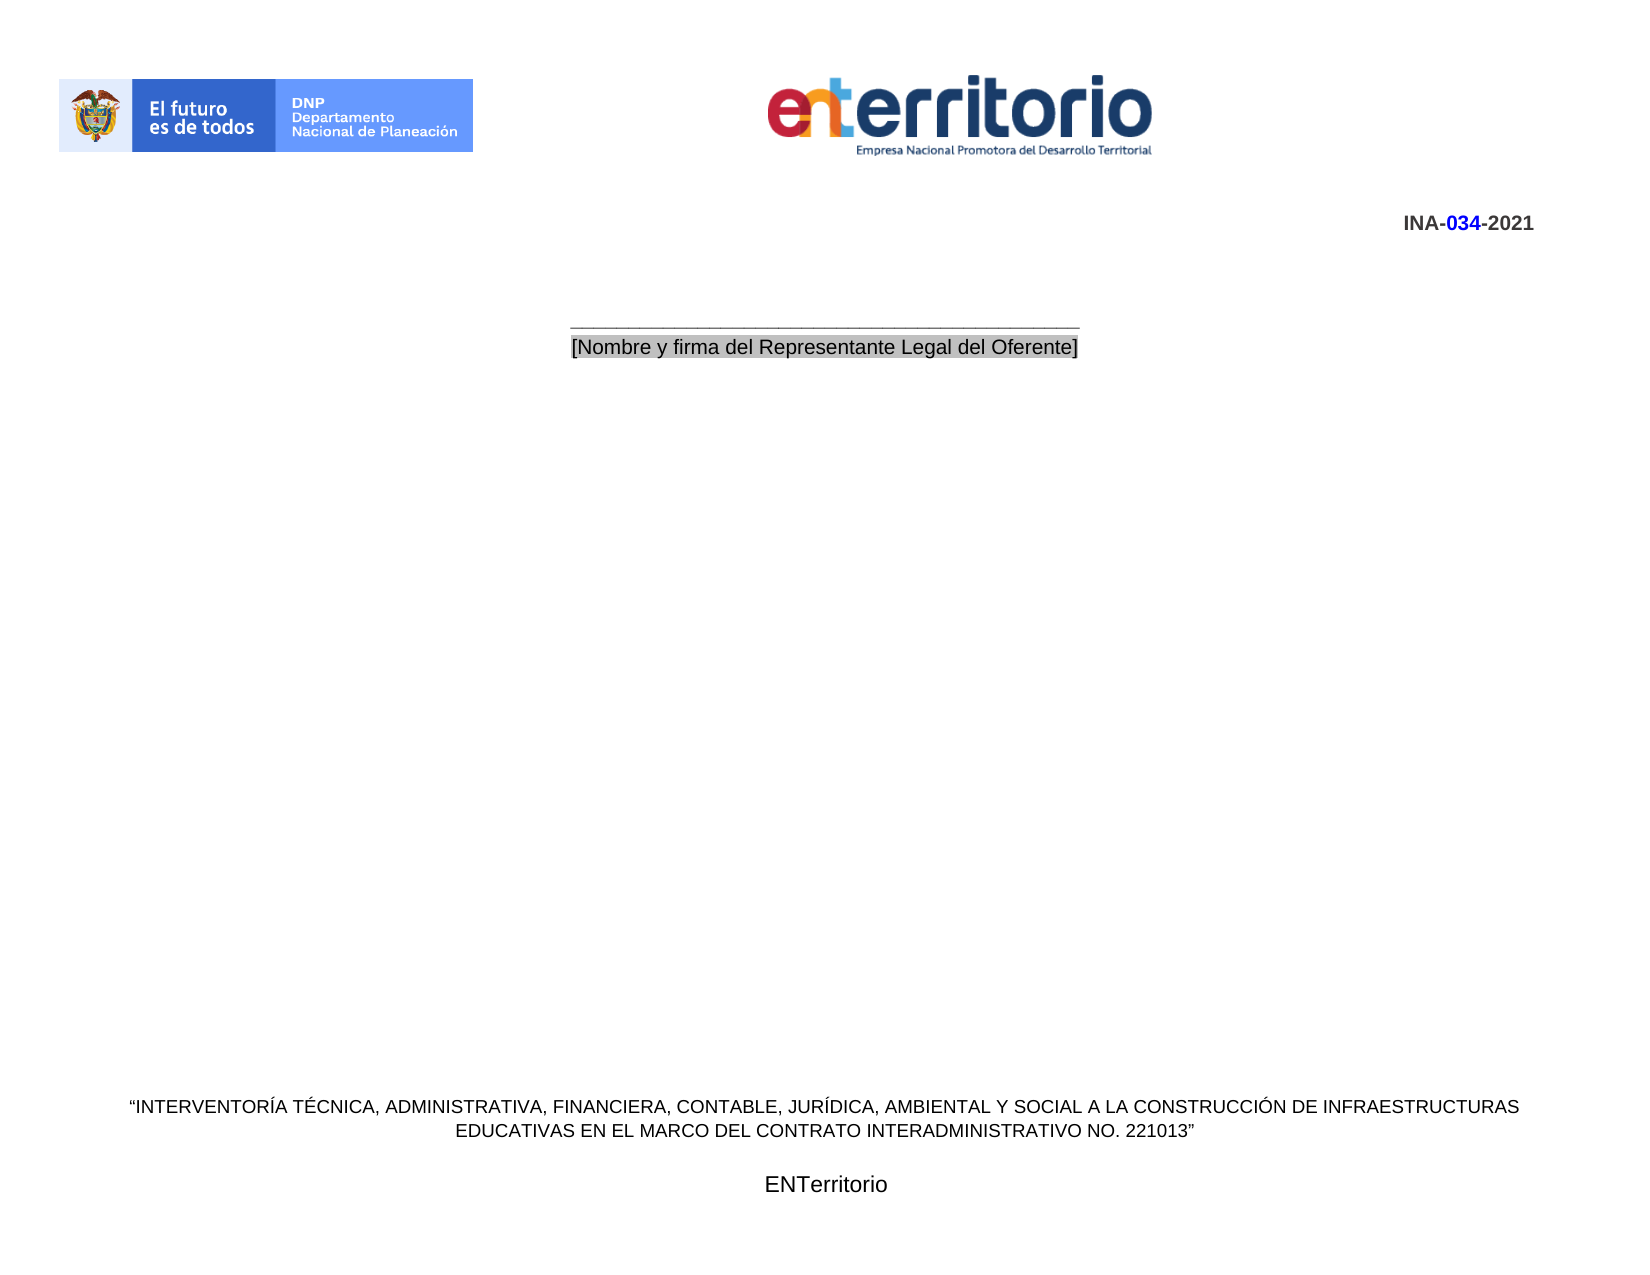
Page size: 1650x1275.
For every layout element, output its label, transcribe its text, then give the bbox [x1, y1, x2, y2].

picture [59, 79, 473, 152]
text ____________________________________________ [118, 307, 1532, 331]
text [Nombre y firma del Representante Legal del Oferente] [118, 334, 1532, 358]
picture [768, 75, 1152, 156]
